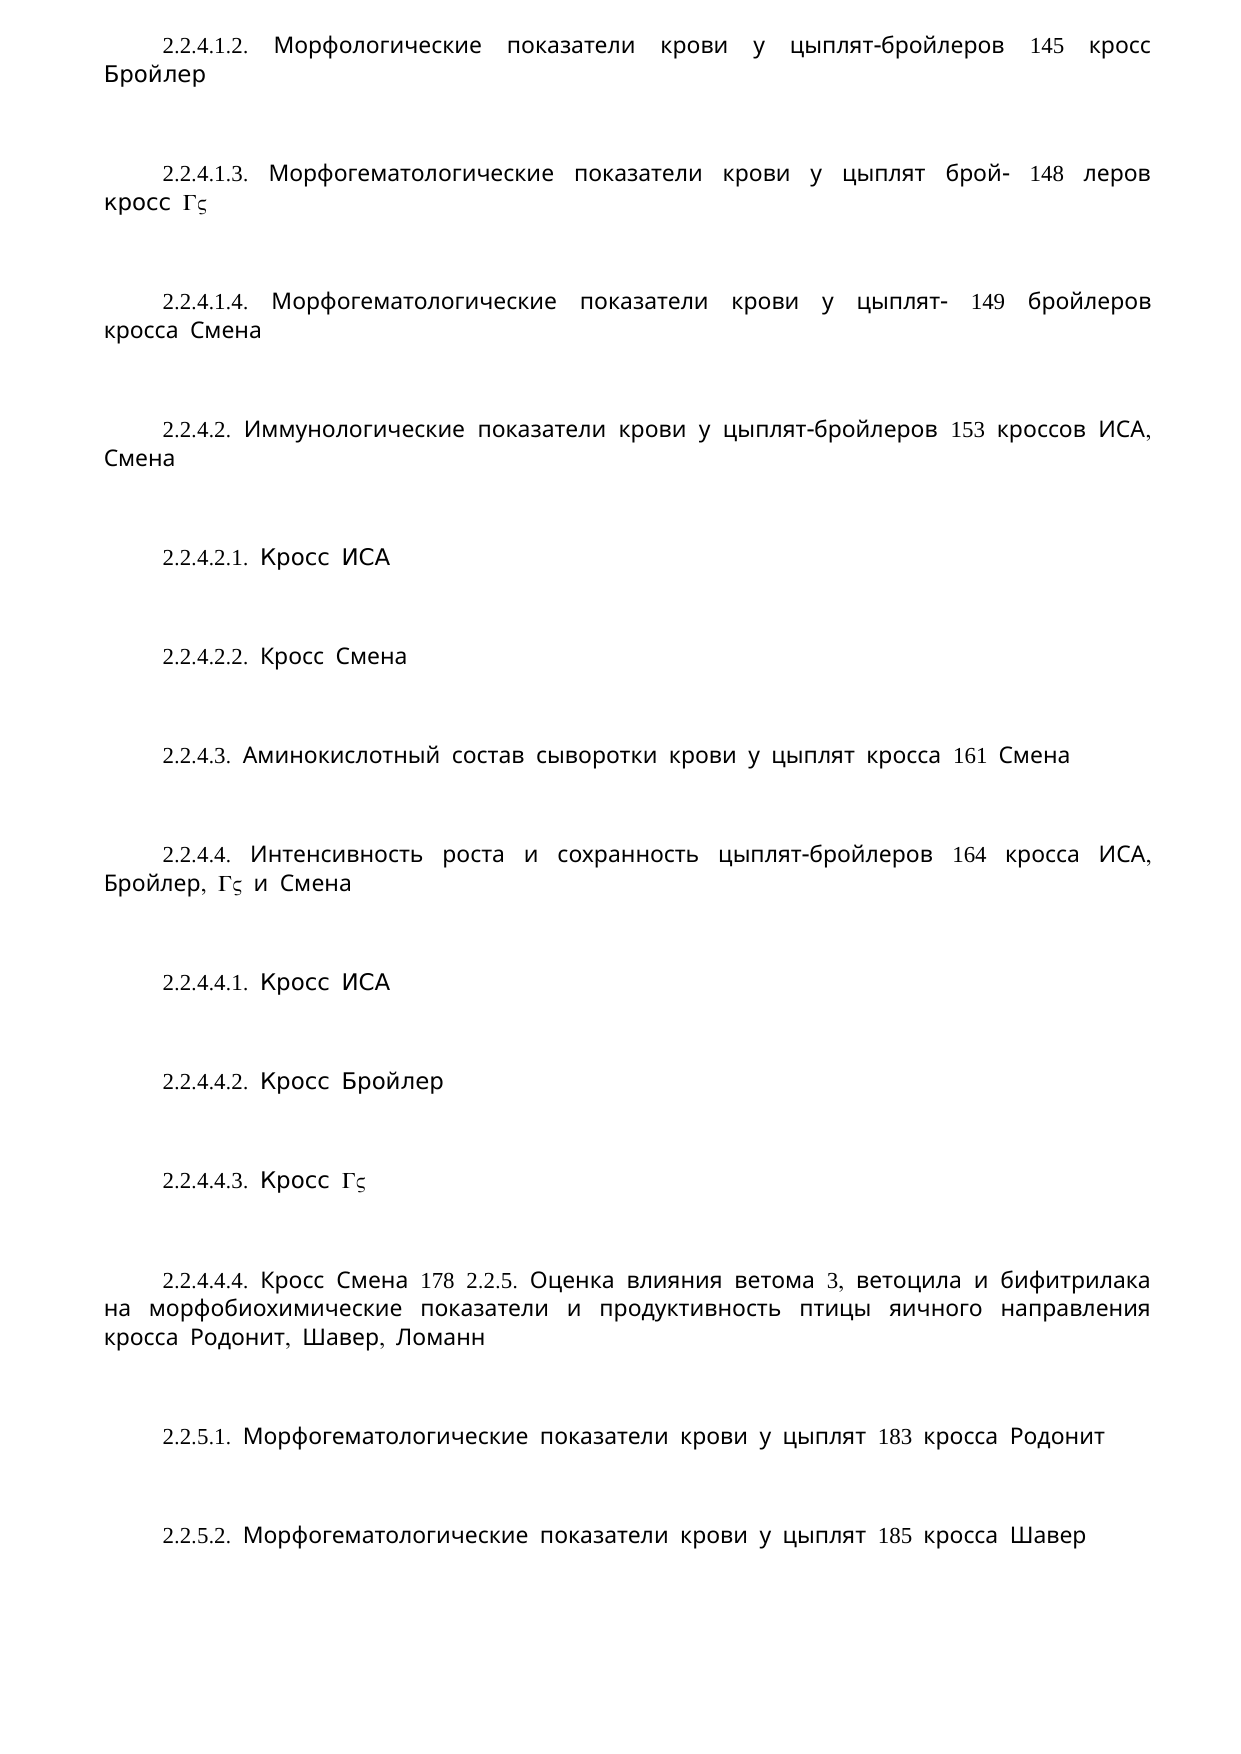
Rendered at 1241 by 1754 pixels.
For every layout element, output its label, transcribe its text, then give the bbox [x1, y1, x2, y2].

text 2.2.4.3. Аминокислотный состав сыворотки крови у цыплят кросса 161 Смена [103, 739, 1152, 768]
text 2.2.5.2. Морфогематологические показатели крови у цыплят 185 кросса Шавер [103, 1520, 1152, 1549]
text 2.2.4.4.3. Кросс GV [103, 1165, 1152, 1194]
text 2.2.4.2. Иммунологические показатели крови у цыплят-бройлеров 153 кроссов ИСА, Смена [103, 413, 1152, 471]
text 2.2.4.1.3. Морфогематологические показатели крови у цыплят брой- 148 леров кросс GV [103, 157, 1152, 215]
text 2.2.4.2.2. Кросс Смена [103, 640, 1152, 669]
text 2.2.4.1.2. Морфологические показатели крови у цыплят-бройлеров 145 кросс Бройлер [103, 29, 1152, 87]
text 2.2.4.4. Интенсивность роста и сохранность цыплят-бройлеров 164 кросса ИСА, Бройлер, GV и Смена [103, 839, 1152, 896]
text 2.2.5.1. Морфогематологические показатели крови у цыплят 183 кросса Родонит [103, 1421, 1152, 1449]
text 2.2.4.2.1. Кросс ИСА [103, 541, 1152, 570]
text 2.2.4.4.4. Кросс Смена 178 2.2.5. Оценка влияния ветома 3, ветоцила и бифитрилака на морфобиохимические показатели и продуктивность птицы яичного направления кросса Родонит, Шавер, Ломанн [103, 1264, 1152, 1350]
text 2.2.4.4.2. Кросс Бройлер [103, 1066, 1152, 1094]
text 2.2.4.4.1. Кросс ИСА [103, 967, 1152, 995]
text 2.2.4.1.4. Морфогематологические показатели крови у цыплят- 149 бройлеров кросса Смена [103, 285, 1152, 343]
